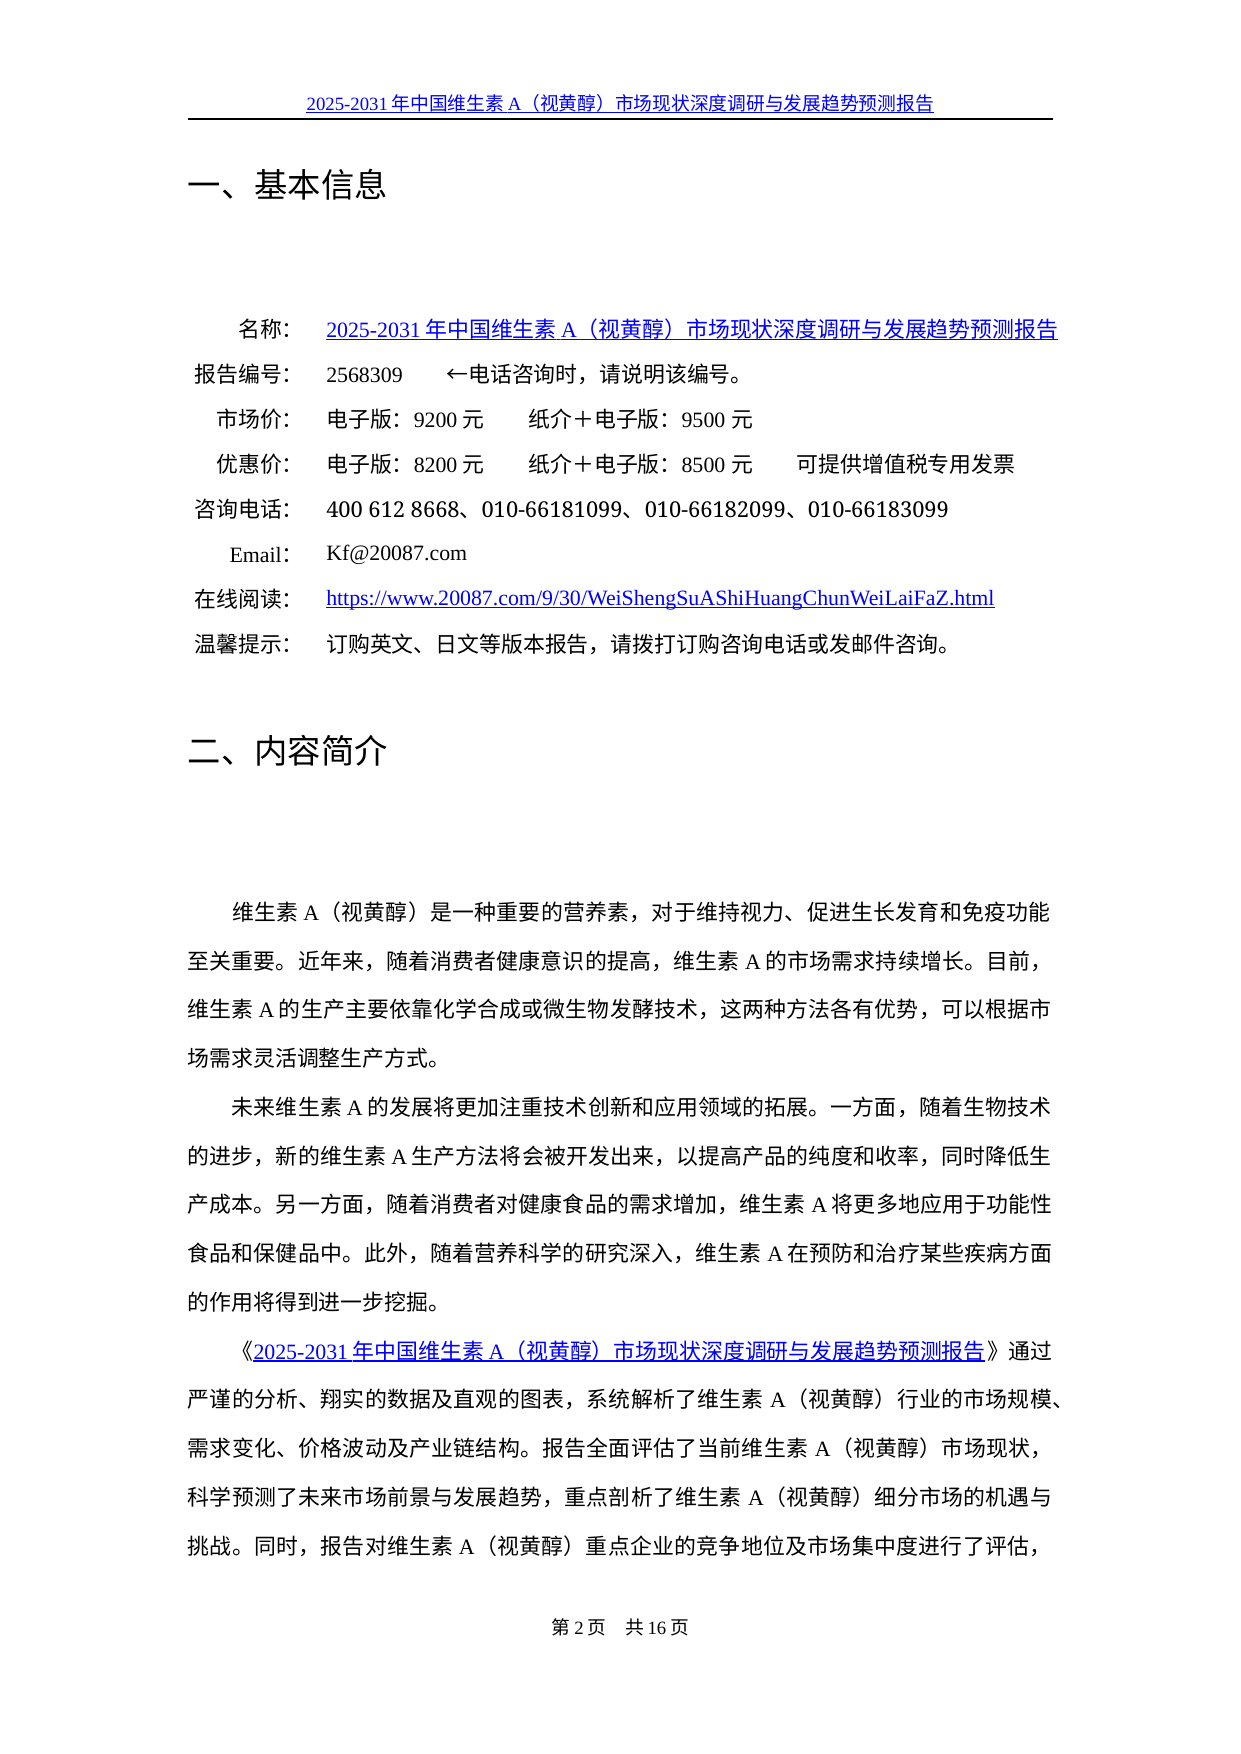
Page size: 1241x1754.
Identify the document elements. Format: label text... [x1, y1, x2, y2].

table_cell 400 612 8668、010-66181099、010-66182099、010-66183099 [315, 492, 1073, 537]
table_cell 在线阅读： [167, 582, 315, 627]
table_cell 电子版：8200 元 纸介＋电子版：8500 元 可提供增值税专用发票 [315, 447, 1073, 492]
table_cell 报告编号： [167, 357, 315, 402]
table_header 名称： [167, 312, 315, 357]
table_cell 咨询电话： [167, 492, 315, 537]
table_cell 电子版：9200 元 纸介＋电子版：9500 元 [315, 402, 1073, 447]
title 二、内容简介 [187, 717, 1053, 782]
title 一、基本信息 [187, 150, 1053, 215]
table_cell Kf@20087.com [315, 537, 1073, 582]
table_cell 市场价： [167, 402, 315, 447]
table_cell 优惠价： [167, 447, 315, 492]
table_cell Email： [167, 537, 315, 582]
table_cell 订购英文、日文等版本报告，请拨打订购咨询电话或发邮件咨询。 [315, 627, 1073, 672]
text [187, 894, 1053, 1561]
table_cell 温馨提示： [167, 627, 315, 672]
table_header 2025-2031年中国维生素A（视黄醇）市场现状深度调研与发展趋势预测报告 [315, 312, 1073, 357]
table_cell 2568309 ←电话咨询时，请说明该编号。 [315, 357, 1073, 402]
table_cell [315, 582, 1073, 627]
